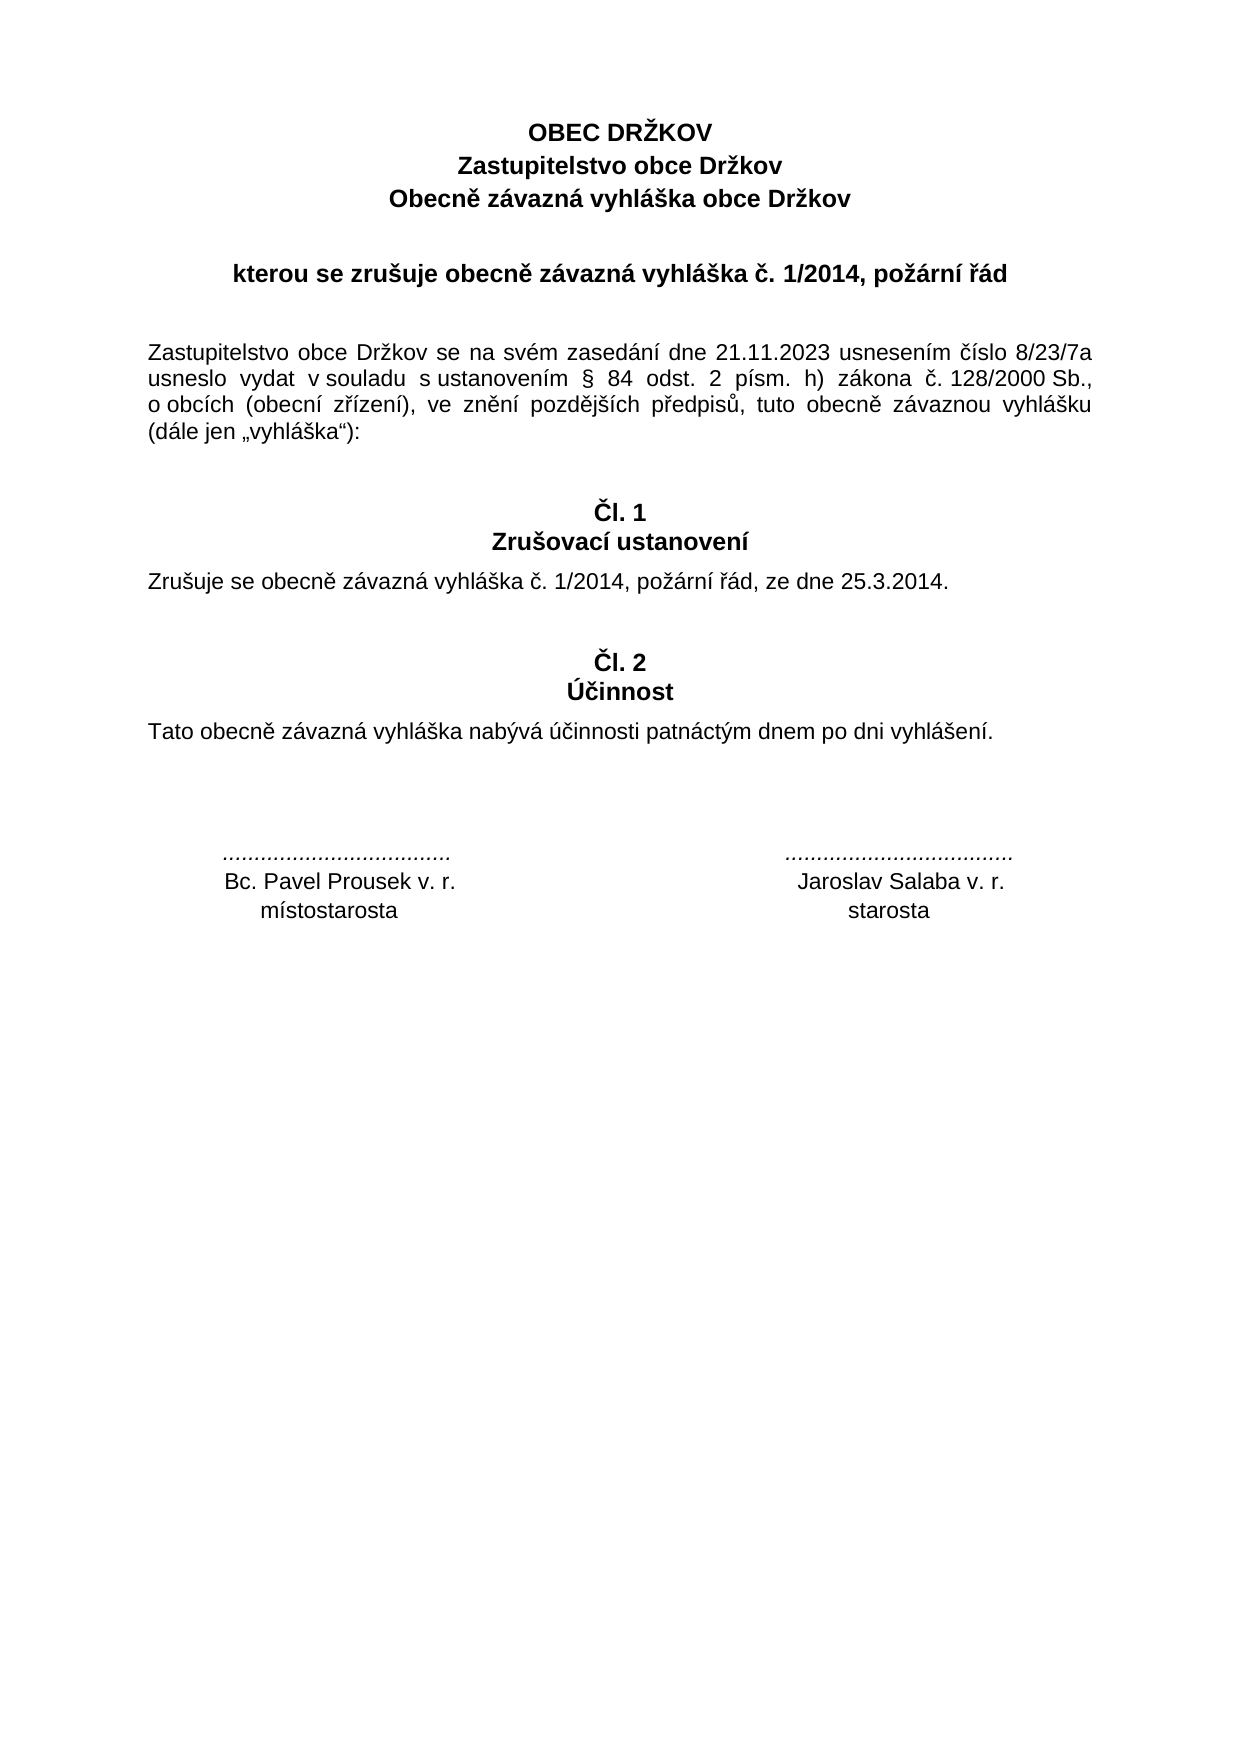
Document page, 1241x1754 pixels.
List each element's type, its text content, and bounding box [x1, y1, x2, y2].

text kterou se zrušuje obecně závazná vyhláška č. 1/2014, požární řád [148, 258, 1093, 287]
text Zrušovací ustanovení [148, 527, 1093, 555]
text Čl. 2 [148, 648, 1093, 677]
text místostarosta starosta [148, 897, 1093, 923]
text Zrušuje se obecně závazná vyhláška č. 1/2014, požární řád, ze dne 25.3.2014. [148, 568, 1093, 594]
text Tato obecně závazná vyhláška nabývá účinnosti patnáctým dnem po dni vyhlášení. [148, 718, 1093, 744]
text Čl. 1 [148, 498, 1093, 527]
text Účinnost [148, 677, 1093, 705]
text Zastupitelstvo obce Držkov se na svém zasedání dne 21.11.2023 usnesením číslo 8/23/7a usneslo vydat v souladu s ustanovením § 84 odst. 2 písm. h) zákona č. 128/2000 Sb., o obcích (obecní zřízení), ve znění pozdějších předpisů, tuto obecně závaznou vyhlášku (dále jen „vyhláška“): [148, 339, 1093, 444]
text Obecně závazná vyhláška obce Držkov [148, 184, 1093, 213]
text OBEC DRŽKOV [148, 118, 1093, 147]
text Bc. Pavel Prousek v. r. Jaroslav Salaba v. r. [148, 868, 1093, 894]
text Zastupitelstvo obce Držkov [148, 151, 1093, 180]
text .................................... .................................... [148, 839, 1093, 866]
